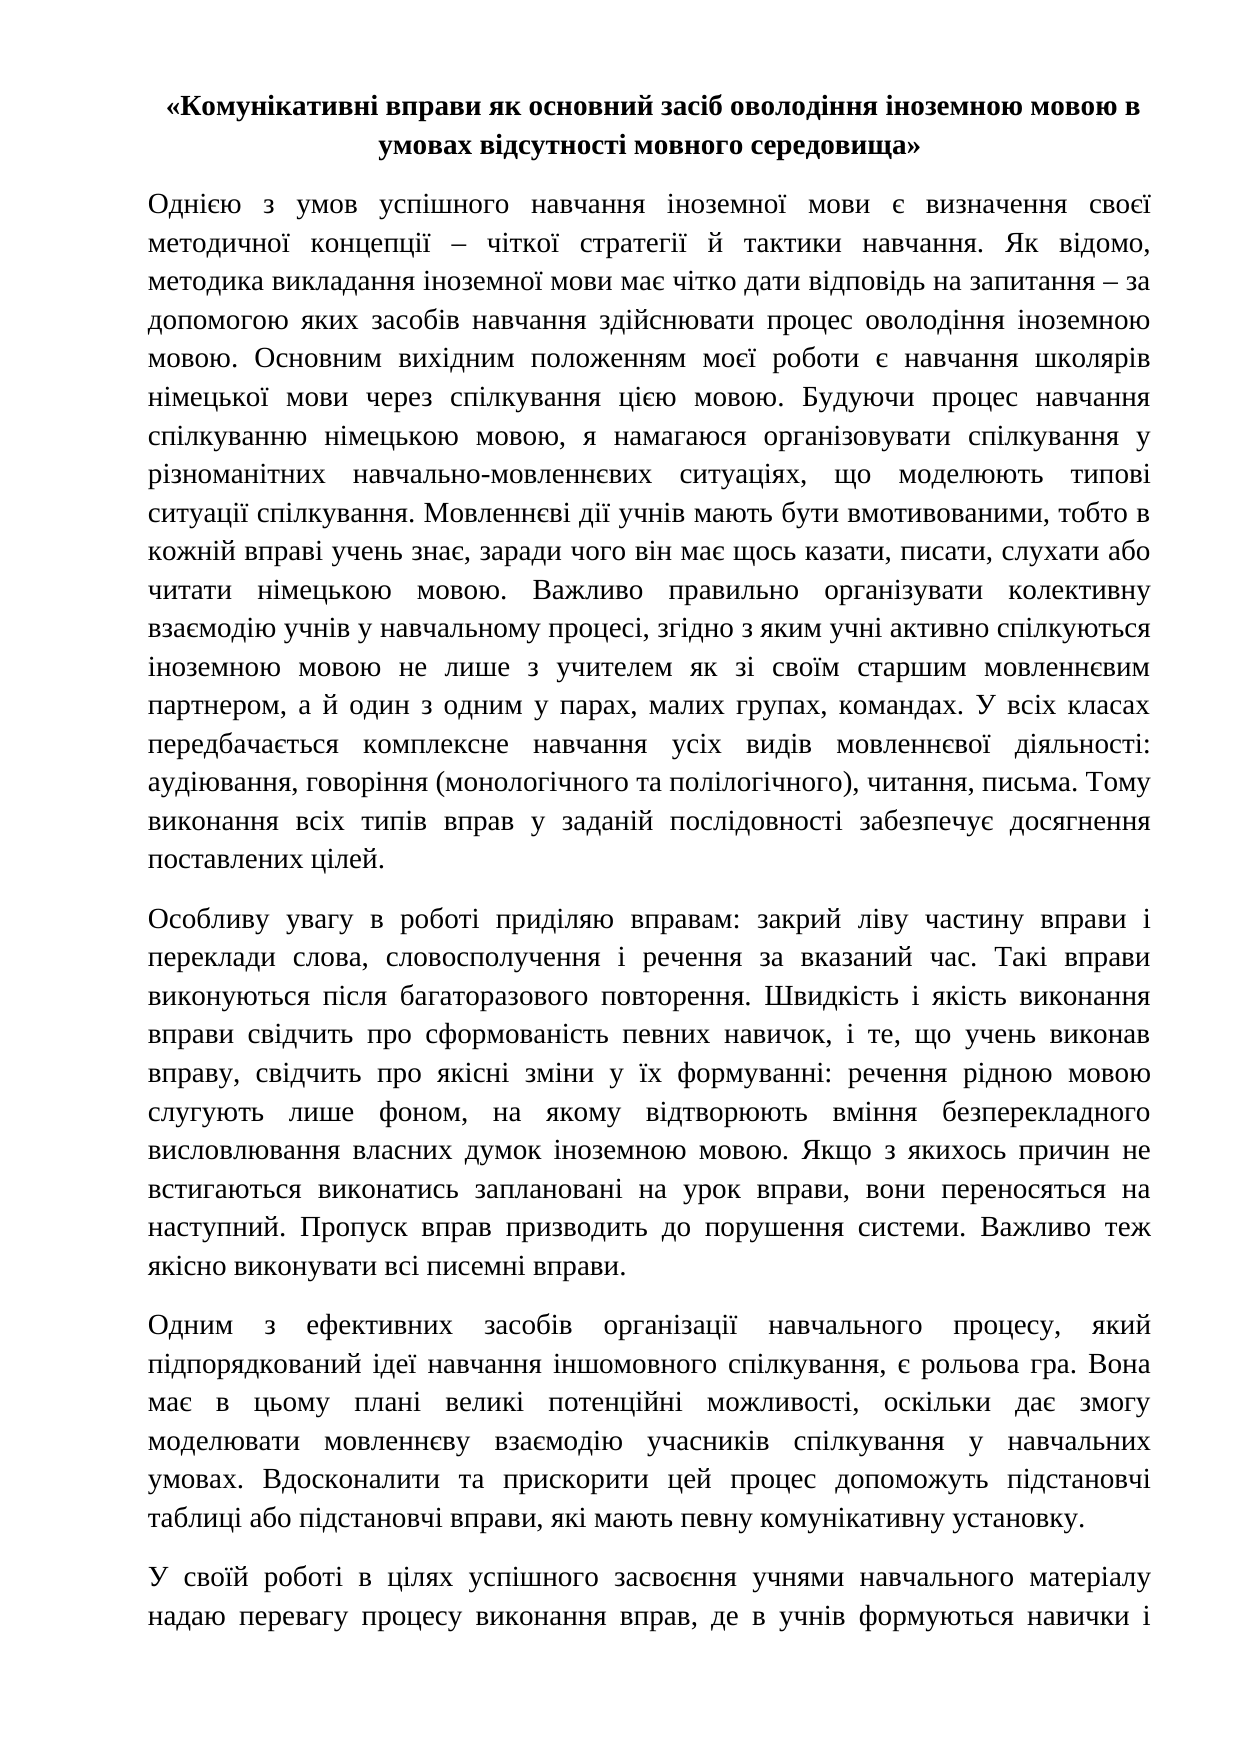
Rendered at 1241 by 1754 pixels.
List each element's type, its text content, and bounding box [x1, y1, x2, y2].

text Однією з умов успішного навчання іноземної мови є визначення своєї методичної концепції – чіткої стратегії й тактики навчання. Як відомо, методика викладання іноземної мови має чітко дати відповідь на запитання – за допомогою яких засобів навчання здійснювати процес оволодіння іноземною мовою. Основним вихідним положенням моєї роботи є навчання школярів німецької мови через спілкування цією мовою. Будуючи процес навчання спілкуванню німецькою мовою, я намагаюся організовувати спілкування у різноманітних навчально-мовленнєвих ситуаціях, що моделюють типові ситуації спілкування. Мовленнєві дії учнів мають бути вмотивованими, тобто в кожній вправі учень знає, заради чого він має щось казати, писати, слухати або читати німецькою мовою. Важливо правильно організувати колективну взаємодію учнів у навчальному процесі, згідно з яким учні активно спілкуються іноземною мовою не лише з учителем як зі своїм старшим мовленнєвим партнером, а й один з одним у парах, малих групах, командах. У всіх класах передбачається комплексне навчання усіх видів мовленнєвої діяльності: аудіювання, говоріння (монологічного та полілогічного), читання, письма. Тому виконання всіх типів вправ у заданій послідовності забезпечує досягнення поставлених цілей. [148, 186, 1152, 875]
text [148, 1559, 1152, 1631]
text «Комунікативні вправи як основний засіб оволодіння іноземною мовою в умовах відсутності мовного середовища» [148, 88, 1152, 161]
text Одним з ефективних засобів організації навчального процесу, який підпорядкований ідеї навчання іншомовного спілкування, є рольова гра. Вона має в цьому плані великі потенційні можливості, оскільки дає змогу моделювати мовленнєву взаємодію учасників спілкування у навчальних умовах. Вдосконалити та прискорити цей процес допоможуть підстановчі таблиці або підстановчі вправи, які мають певну комунікативну установку. [148, 1307, 1152, 1533]
text Особливу увагу в роботі приділяю вправам: закрий ліву частину вправи і переклади слова, словосполучення і речення за вказаний час. Такі вправи виконуються після багаторазового повторення. Швидкість і якість виконання вправи свідчить про сформованість певних навичок, і те, що учень виконав вправу, свідчить про якісні зміни у їх формуванні: речення рідною мовою слугують лише фоном, на якому відтворюють вміння безперекладного висловлювання власних думок іноземною мовою. Якщо з якихось причин не встигаються виконатись заплановані на урок вправи, вони переносяться на наступний. Пропуск вправ призводить до порушення системи. Важливо теж якісно виконувати всі писемні вправи. [148, 901, 1152, 1281]
